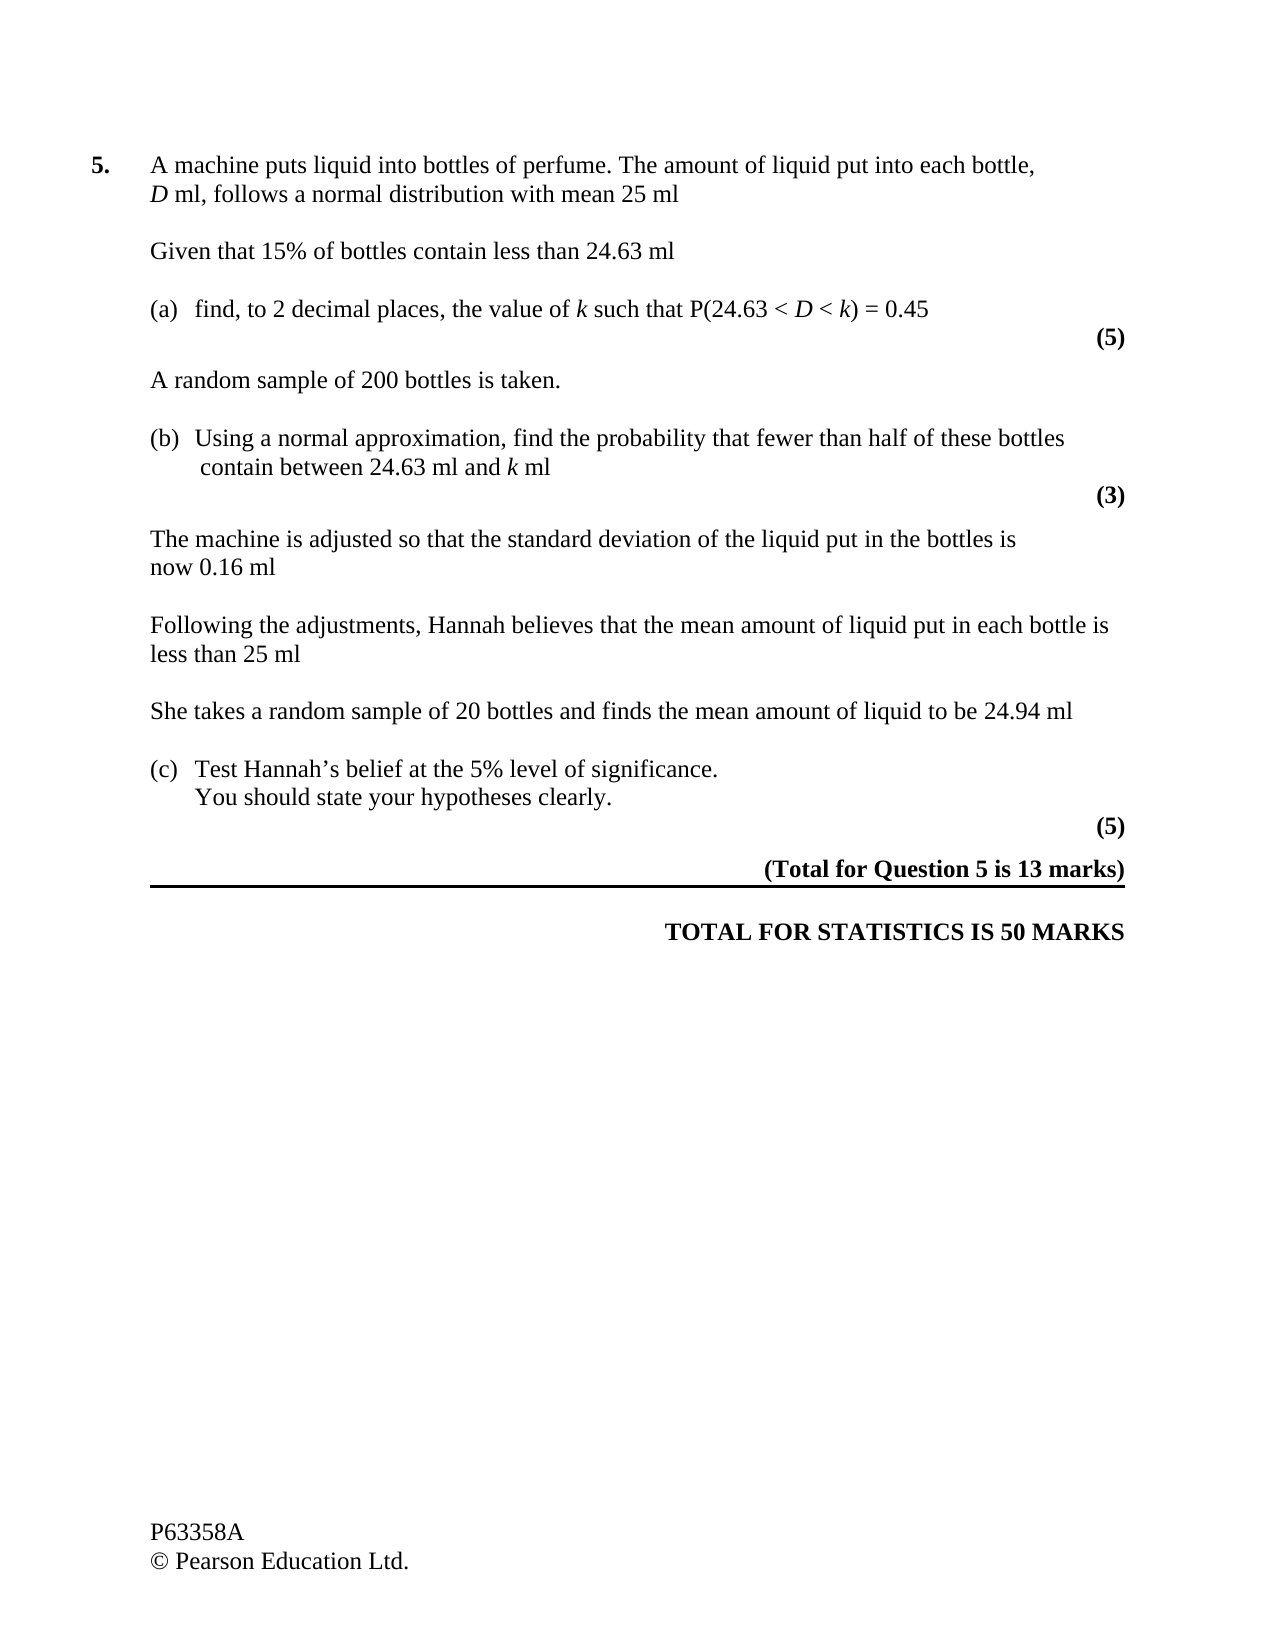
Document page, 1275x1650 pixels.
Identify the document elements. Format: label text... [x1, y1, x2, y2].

text (b) Using a normal approximation, find the probability that fewer than half of these bottles contain between 24.63 ml and k ml [150, 423, 1125, 481]
text You should state your hypotheses clearly. [150, 782, 1125, 811]
text (5) [150, 811, 1125, 840]
text Given that 15% of bottles contain less than 24.63 ml [150, 236, 1125, 265]
text She takes a random sample of 20 bottles and finds the mean amount of liquid to be 24.94 ml [150, 696, 1125, 725]
text 5. A machine puts liquid into bottles of perfume. The amount of liquid put into each bottle, D ml, follows a normal distribution with mean 25 ml [91, 150, 1125, 207]
text A random sample of 200 bottles is taken. [150, 366, 1125, 394]
text (c) Test Hannah’s belief at the 5% level of significance. [150, 754, 1125, 782]
text (a) find, to 2 decimal places, the value of k such that P(24.63 < D < k) = 0.45 [150, 294, 1125, 322]
text TOTAL FOR STATISTICS IS 50 MARKS [150, 917, 1125, 946]
text (3) [150, 481, 1125, 509]
text (Total for Question 5 is 13 marks) [150, 854, 1125, 885]
text (5) [150, 322, 1125, 351]
text The machine is adjusted so that the standard deviation of the liquid put in the bottles is now 0.16 ml [150, 524, 1125, 581]
text Following the adjustments, Hannah believes that the mean amount of liquid put in each bottle is less than 25 ml [150, 610, 1125, 667]
